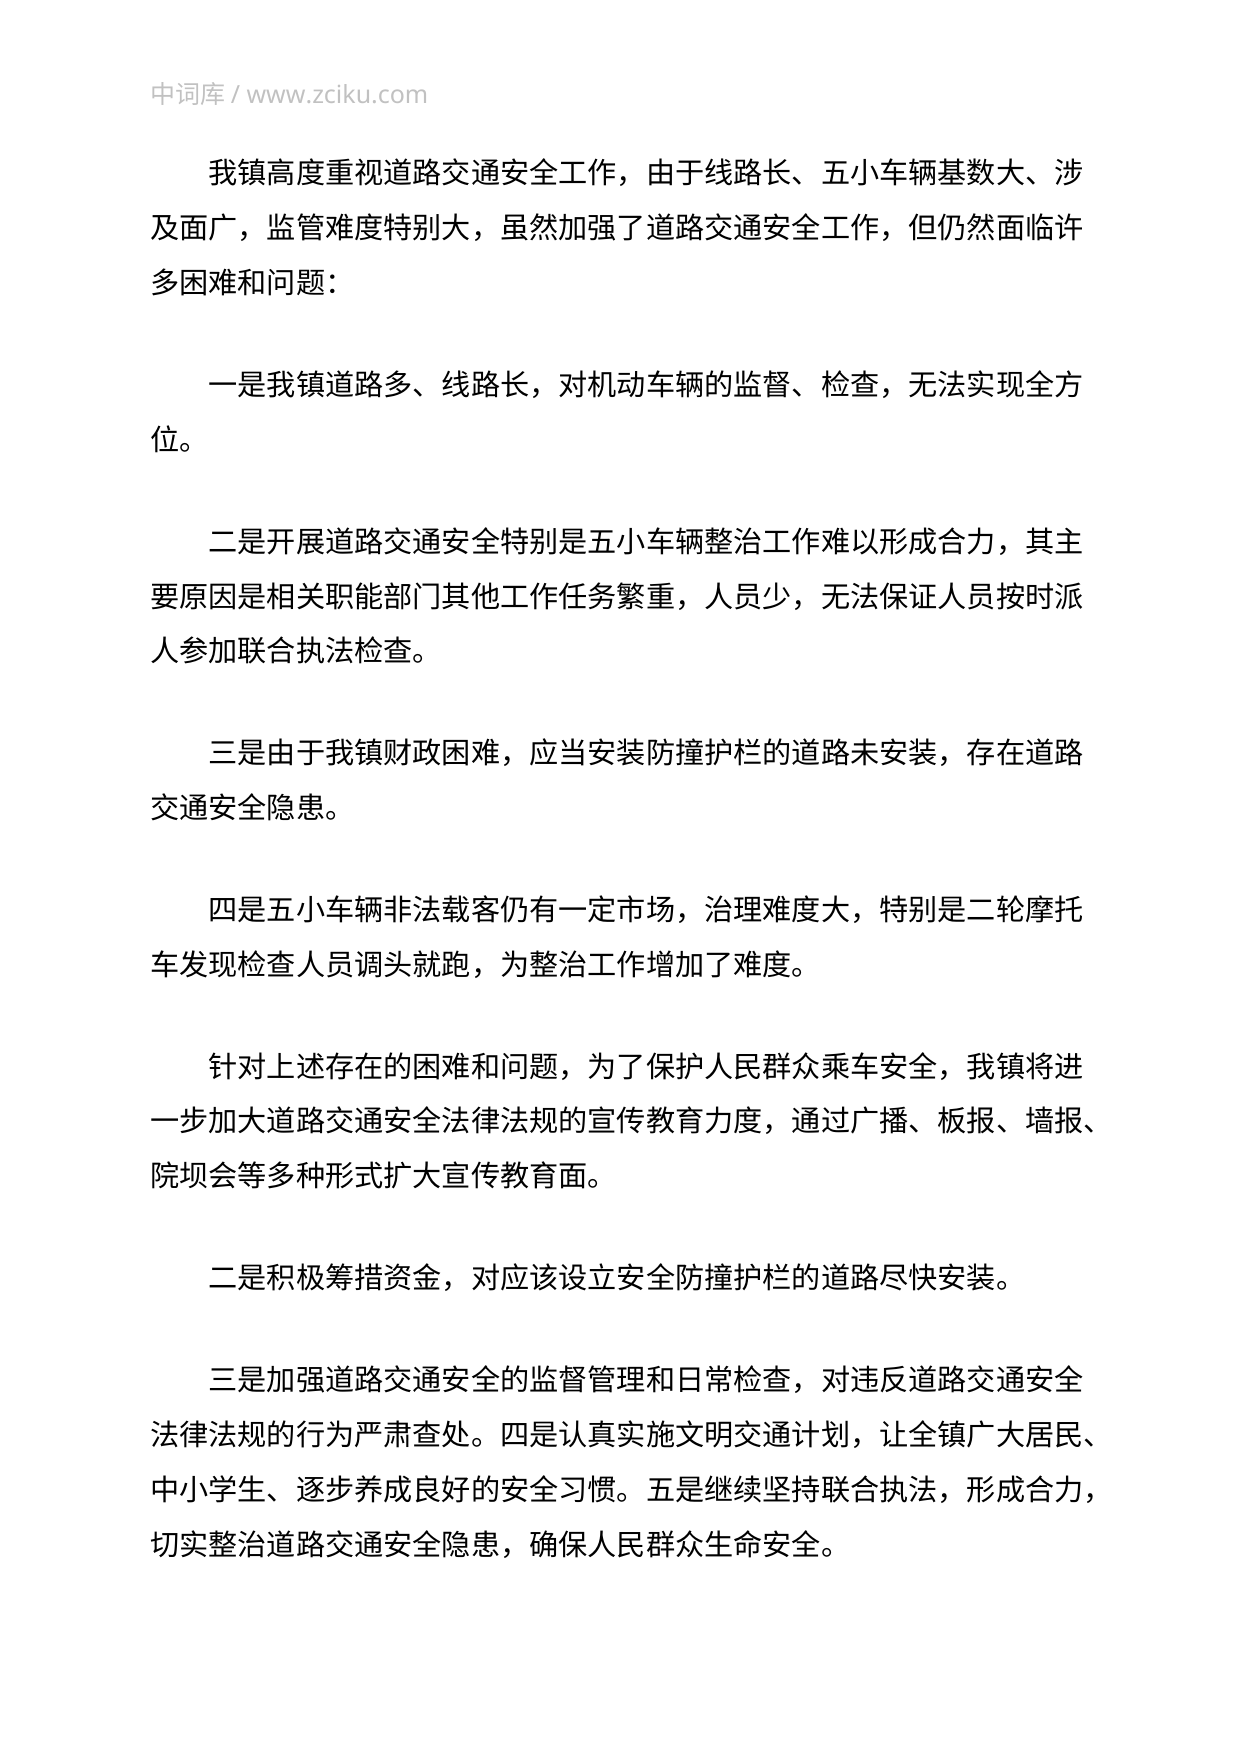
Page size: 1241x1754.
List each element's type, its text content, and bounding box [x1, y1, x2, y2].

text 针对上述存在的困难和问题，为了保护人民群众乘车安全，我镇将进一步加大道路交通安全法律法规的宣传教育力度，通过广播、板报、墙报、院坝会等多种形式扩大宣传教育面。 [150, 1043, 1090, 1195]
text 我镇高度重视道路交通安全工作，由于线路长、五小车辆基数大、涉及面广，监管难度特别大，虽然加强了道路交通安全工作，但仍然面临许多困难和问题： [150, 150, 1090, 302]
text 三是由于我镇财政困难，应当安装防撞护栏的道路未安装，存在道路交通安全隐患。 [150, 730, 1090, 827]
text 一是我镇道路多、线路长，对机动车辆的监督、检查，无法实现全方位。 [150, 362, 1090, 459]
text 二是开展道路交通安全特别是五小车辆整治工作难以形成合力，其主要原因是相关职能部门其他工作任务繁重，人员少，无法保证人员按时派人参加联合执法检查。 [150, 518, 1090, 670]
text 二是积极筹措资金，对应该设立安全防撞护栏的道路尽快安装。 [150, 1255, 1090, 1297]
text 四是五小车辆非法载客仍有一定市场，治理难度大，特别是二轮摩托车发现检查人员调头就跑，为整治工作增加了难度。 [150, 886, 1090, 984]
text 三是加强道路交通安全的监督管理和日常检查，对违反道路交通安全法律法规的行为严肃查处。四是认真实施文明交通计划，让全镇广大居民、中小学生、逐步养成良好的安全习惯。五是继续坚持联合执法，形成合力，切实整治道路交通安全隐患，确保人民群众生命安全。 [150, 1356, 1090, 1563]
